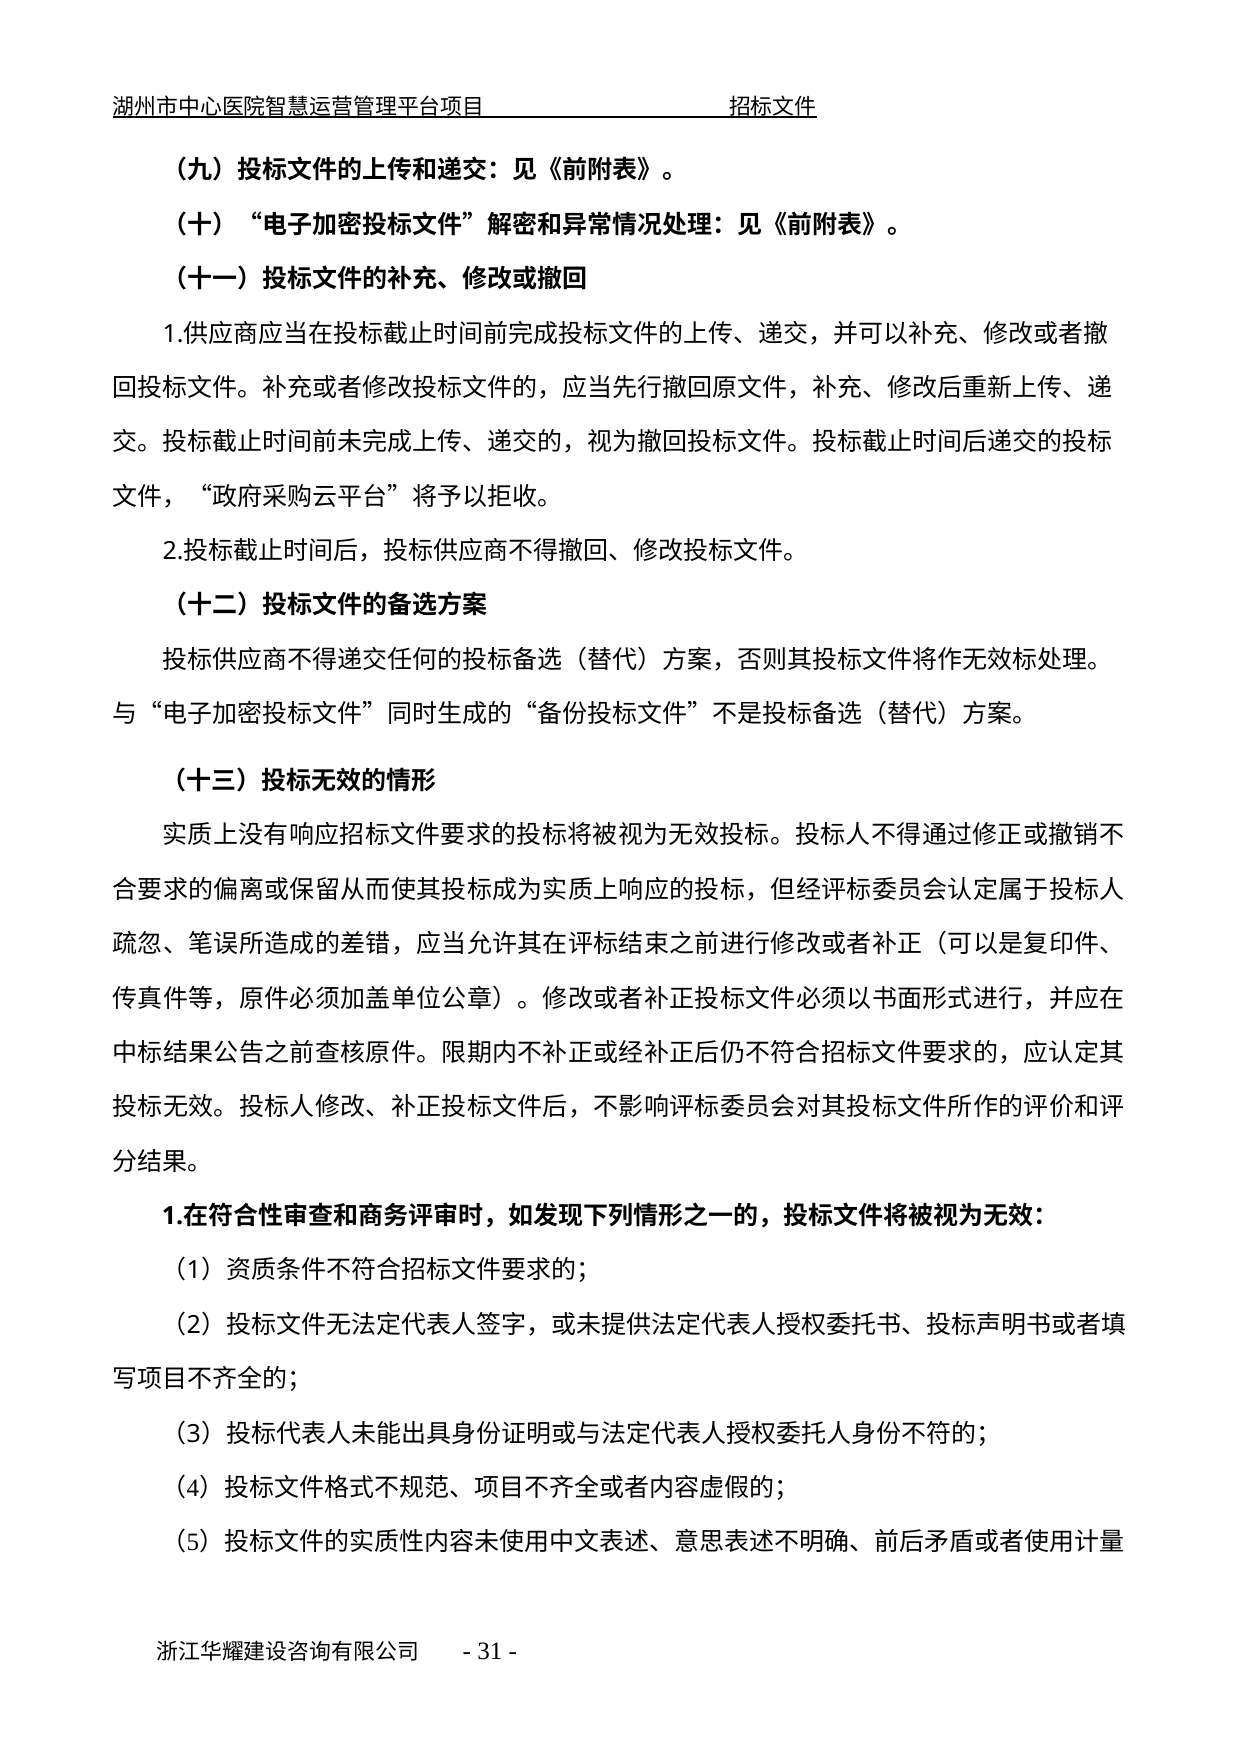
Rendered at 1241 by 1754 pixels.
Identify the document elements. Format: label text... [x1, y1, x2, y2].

text 1.供应商应当在投标截止时间前完成投标文件的上传、递交，并可以补充、修改或者撤回投标文件。补充或者修改投标文件的，应当先行撤回原文件，补充、修改后重新上传、递交。投标截止时间前未完成上传、递交的，视为撤回投标文件。投标截止时间后递交的投标文件，“政府采购云平台”将予以拒收。 [112, 313, 1128, 512]
text （十三）投标无效的情形 [112, 761, 1128, 797]
text （4）投标文件格式不规范、项目不齐全或者内容虚假的； [112, 1467, 1128, 1504]
text （1）资质条件不符合招标文件要求的； [112, 1250, 1128, 1286]
text 实质上没有响应招标文件要求的投标将被视为无效投标。投标人不得通过修正或撤销不合要求的偏离或保留从而使其投标成为实质上响应的投标，但经评标委员会认定属于投标人疏忽、笔误所造成的差错，应当允许其在评标结束之前进行修改或者补正（可以是复印件、传真件等，原件必须加盖单位公章）。修改或者补正投标文件必须以书面形式进行，并应在中标结果公告之前查核原件。限期内不补正或经补正后仍不符合招标文件要求的，应认定其投标无效。投标人修改、补正投标文件后，不影响评标委员会对其投标文件所作的评价和评分结果。 [112, 815, 1128, 1177]
text 投标供应商不得递交任何的投标备选（替代）方案，否则其投标文件将作无效标处理。与“电子加密投标文件”同时生成的“备份投标文件”不是投标备选（替代）方案。 [112, 639, 1128, 730]
text （九）投标文件的上传和递交：见《前附表》。 [112, 150, 1128, 186]
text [112, 1522, 1128, 1558]
text （3）投标代表人未能出具身份证明或与法定代表人授权委托人身份不符的； [112, 1413, 1128, 1449]
text 2.投标截止时间后，投标供应商不得撤回、修改投标文件。 [112, 531, 1128, 567]
text （十二）投标文件的备选方案 [112, 585, 1128, 621]
text （十一）投标文件的补充、修改或撤回 [112, 259, 1128, 295]
text （十）“电子加密投标文件”解密和异常情况处理：见《前附表》。 [112, 204, 1128, 241]
text （2）投标文件无法定代表人签字，或未提供法定代表人授权委托书、投标声明书或者填写项目不齐全的； [112, 1304, 1128, 1395]
text 1.在符合性审查和商务评审时，如发现下列情形之一的，投标文件将被视为无效： [112, 1196, 1128, 1232]
